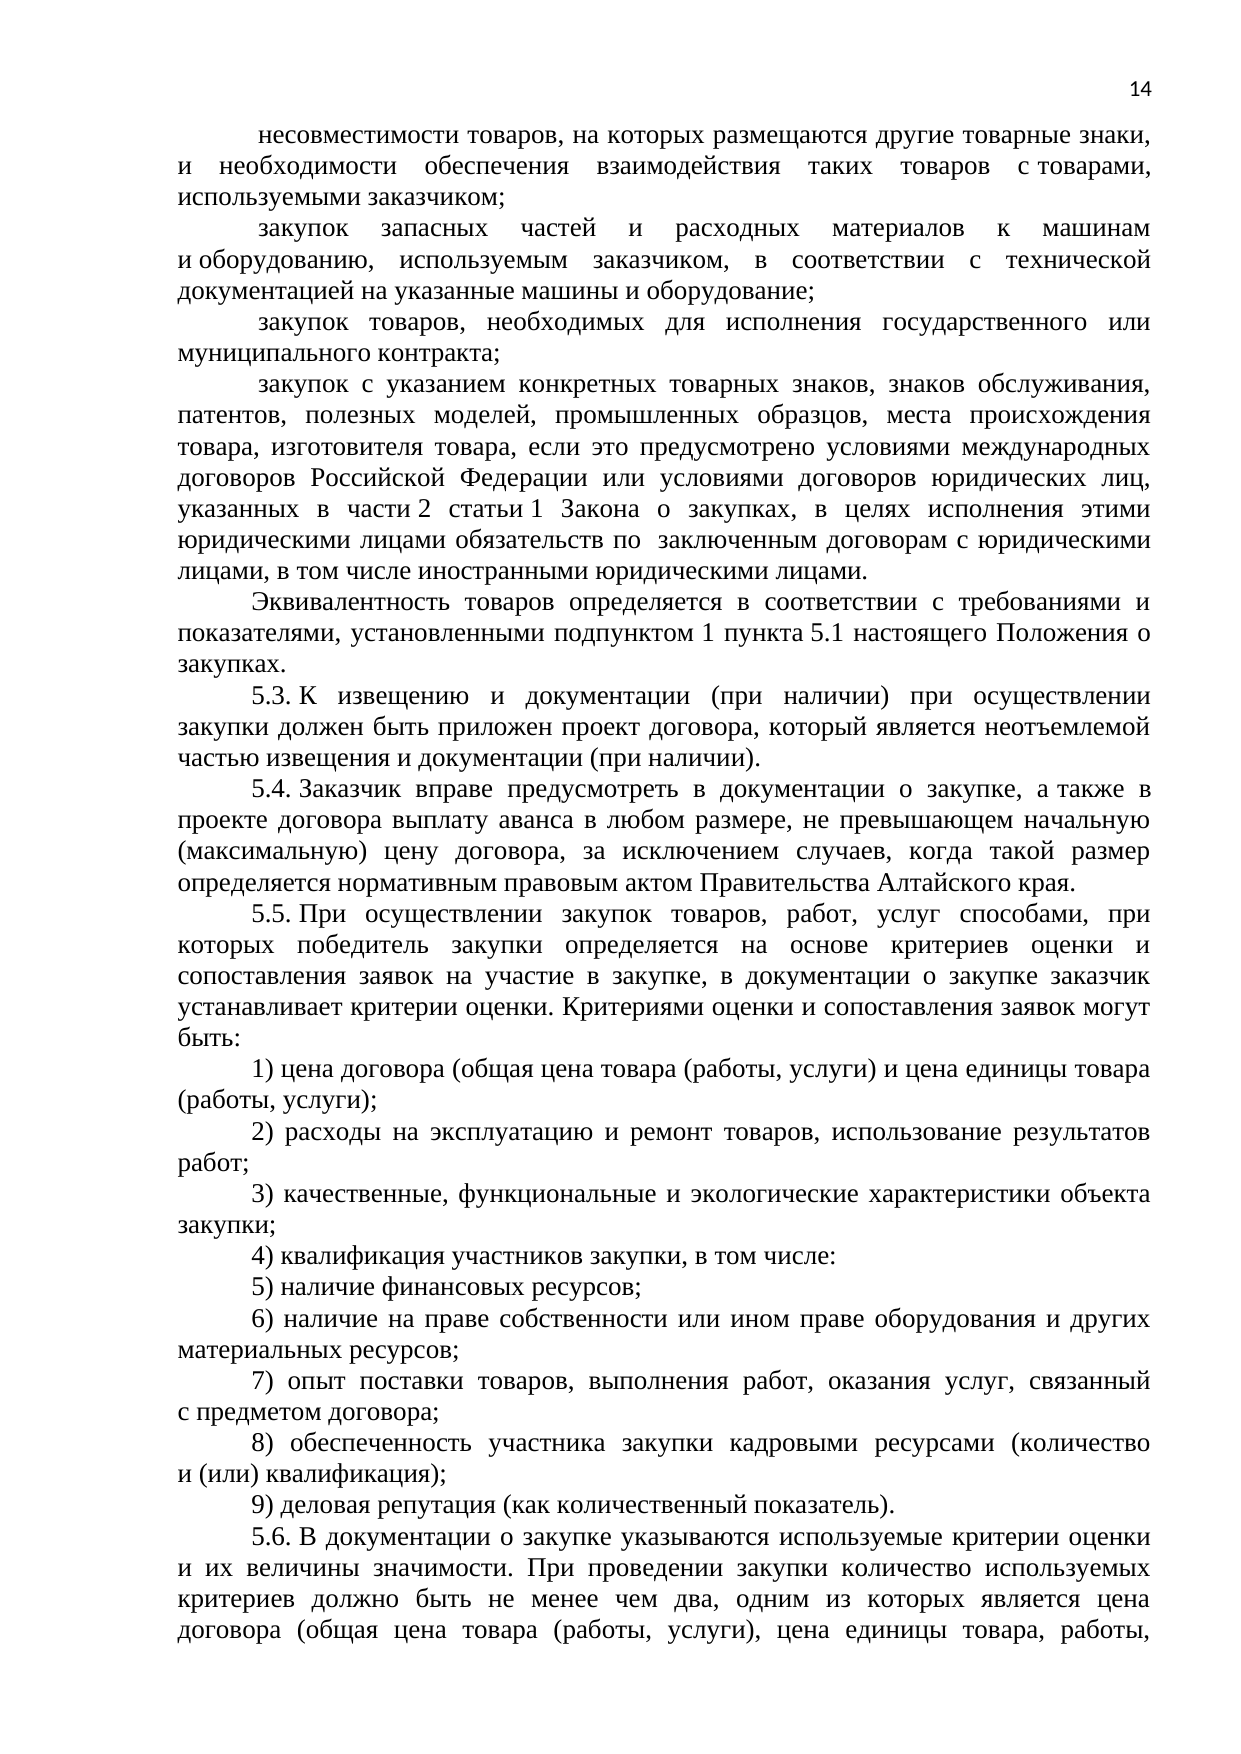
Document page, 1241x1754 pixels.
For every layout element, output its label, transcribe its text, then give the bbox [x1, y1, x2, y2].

text закупок с указанием конкретных товарных знаков, знаков обслуживания, патентов, полезных моделей, промышленных образцов, места происхождения товара, изготовителя товара, если это предусмотрено условиями международных договоров Российской Федерации или условиями договоров юридических лиц, указанных в части 2 статьи 1 Закона о закупках, в целях исполнения этими юридическими лицами обязательств по заключенным договорам с юридическими лицами, в том числе иностранными юридическими лицами. [177, 367, 1152, 585]
text 8) обеспеченность участника закупки кадровыми ресурсами (количество и (или) квалификация); [177, 1426, 1152, 1488]
text 2) расходы на эксплуатацию и ремонт товаров, использование результатов работ; [177, 1115, 1152, 1177]
text закупок товаров, необходимых для исполнения государственного или муниципального контракта; [177, 305, 1152, 367]
text 5.5. При осуществлении закупок товаров, работ, услуг способами, при которых победитель закупки определяется на основе критериев оценки и сопоставления заявок на участие в закупке, в документации о закупке заказчик устанавливает критерии оценки. Критериями оценки и сопоставления заявок могут быть: [177, 897, 1152, 1052]
text 5.3. К извещению и документации (при наличии) при осуществлении закупки должен быть приложен проект договора, который является неотъемлемой частью извещения и документации (при наличии). [177, 679, 1152, 772]
text 6) наличие на праве собственности или ином праве оборудования и других материальных ресурсов; [177, 1302, 1152, 1364]
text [177, 1520, 1152, 1644]
text 9) деловая репутация (как количественный показатель). [177, 1488, 1152, 1520]
text 1) цена договора (общая цена товара (работы, услуги) и цена единицы товара (работы, услуги); [177, 1052, 1152, 1115]
text 7) опыт поставки товаров, выполнения работ, оказания услуг, связанный с предметом договора; [177, 1364, 1152, 1426]
text 3) качественные, функциональные и экологические характеристики объекта закупки; [177, 1177, 1152, 1239]
text 5) наличие финансовых ресурсов; [177, 1271, 1152, 1302]
text 5.4. Заказчик вправе предусмотреть в документации о закупке, а также в проекте договора выплату аванса в любом размере, не превышающем начальную (максимальную) цену договора, за исключением случаев, когда такой размер определяется нормативным правовым актом Правительства Алтайского края. [177, 772, 1152, 897]
text Эквивалентность товаров определяется в соответствии с требованиями и показателями, установленными подпунктом 1 пункта 5.1 настоящего Положения о закупках. [177, 585, 1152, 679]
text 4) квалификация участников закупки, в том числе: [177, 1239, 1152, 1271]
text несовместимости товаров, на которых размещаются другие товарные знаки, и необходимости обеспечения взаимодействия таких товаров с товарами, используемыми заказчиком; [177, 118, 1152, 212]
text закупок запасных частей и расходных материалов к машинам и оборудованию, используемым заказчиком, в соответствии с технической документацией на указанные машины и оборудование; [177, 212, 1152, 305]
